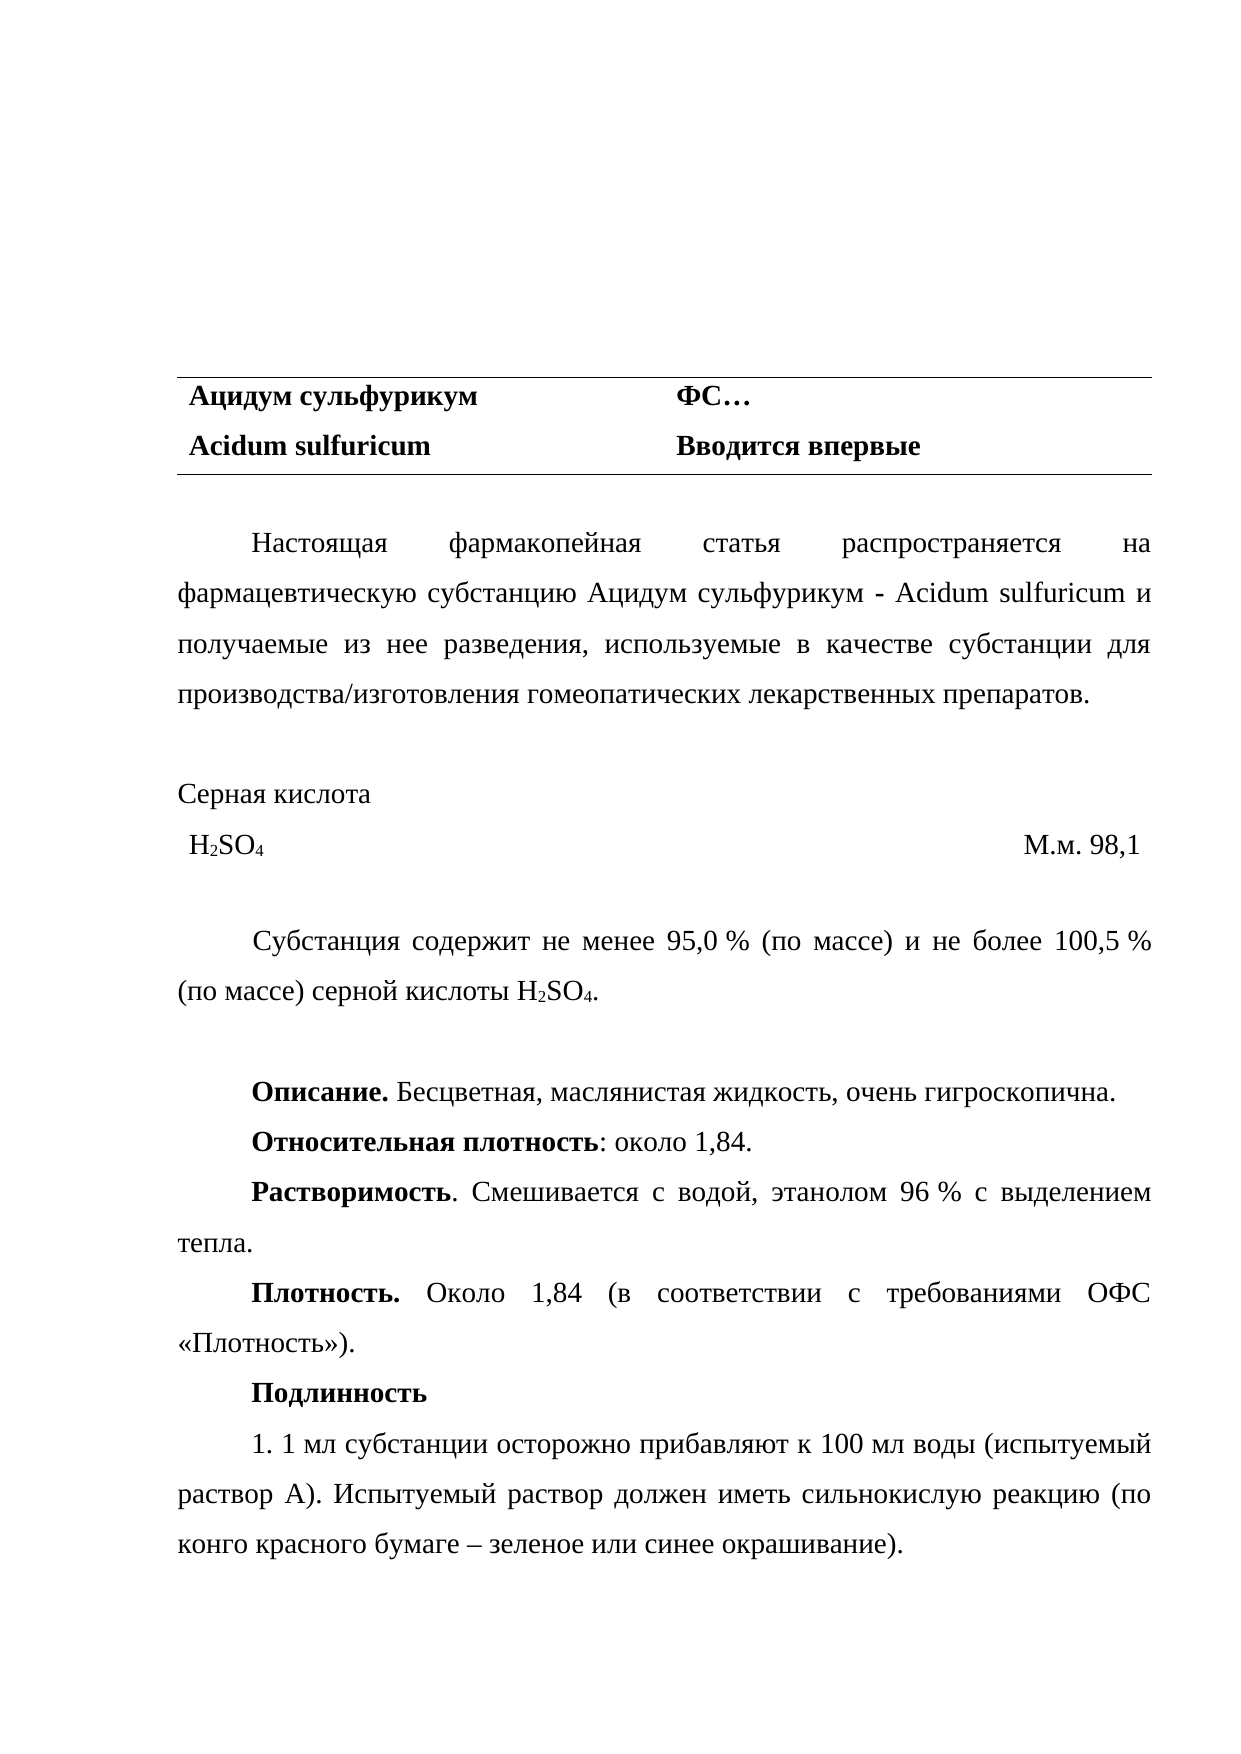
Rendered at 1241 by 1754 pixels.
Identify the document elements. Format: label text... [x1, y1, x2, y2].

text 1. 1 мл субстанции осторожно прибавляют к 100 мл воды (испытуемый раствор А). Испытуемый раствор должен иметь сильнокислую реакцию (по конго красного бумаге – зеленое или синее окрашивание). [177, 1426, 1152, 1560]
text Серная кислота [177, 777, 1152, 810]
table_header Ацидум сульфурикум Acidum sulfuricum [177, 378, 665, 474]
text Плотность. Около 1,84 (в соответствии с требованиями ОФС «Плотность»). [177, 1275, 1152, 1359]
table_header ФС… Вводится впервые [665, 378, 1152, 474]
text Подлинность [177, 1376, 1152, 1409]
text Субстанция содержит не менее 95,0 % (по массе) и не более 100,5 % (по массе) серной кислоты H2SO4. [177, 923, 1152, 1007]
text Растворимость. Смешивается с водой, этанолом 96 % с выделением тепла. [177, 1174, 1152, 1258]
text Настоящая фармакопейная статья распространяется на фармацевтическую субстанцию Ацидум сульфурикум - Acidum sulfuricum и получаемые из нее разведения, используемые в качестве субстанции для производства/изготовления гомеопатических лекарственных препаратов. [177, 525, 1152, 709]
text Описание. Бесцветная, маслянистая жидкость, очень гигроскопична. [177, 1074, 1152, 1107]
table_header H2SO4 [177, 827, 664, 872]
table_header М.м. 98,1 [664, 827, 1152, 872]
text Относительная плотность: около 1,84. [177, 1124, 1152, 1158]
